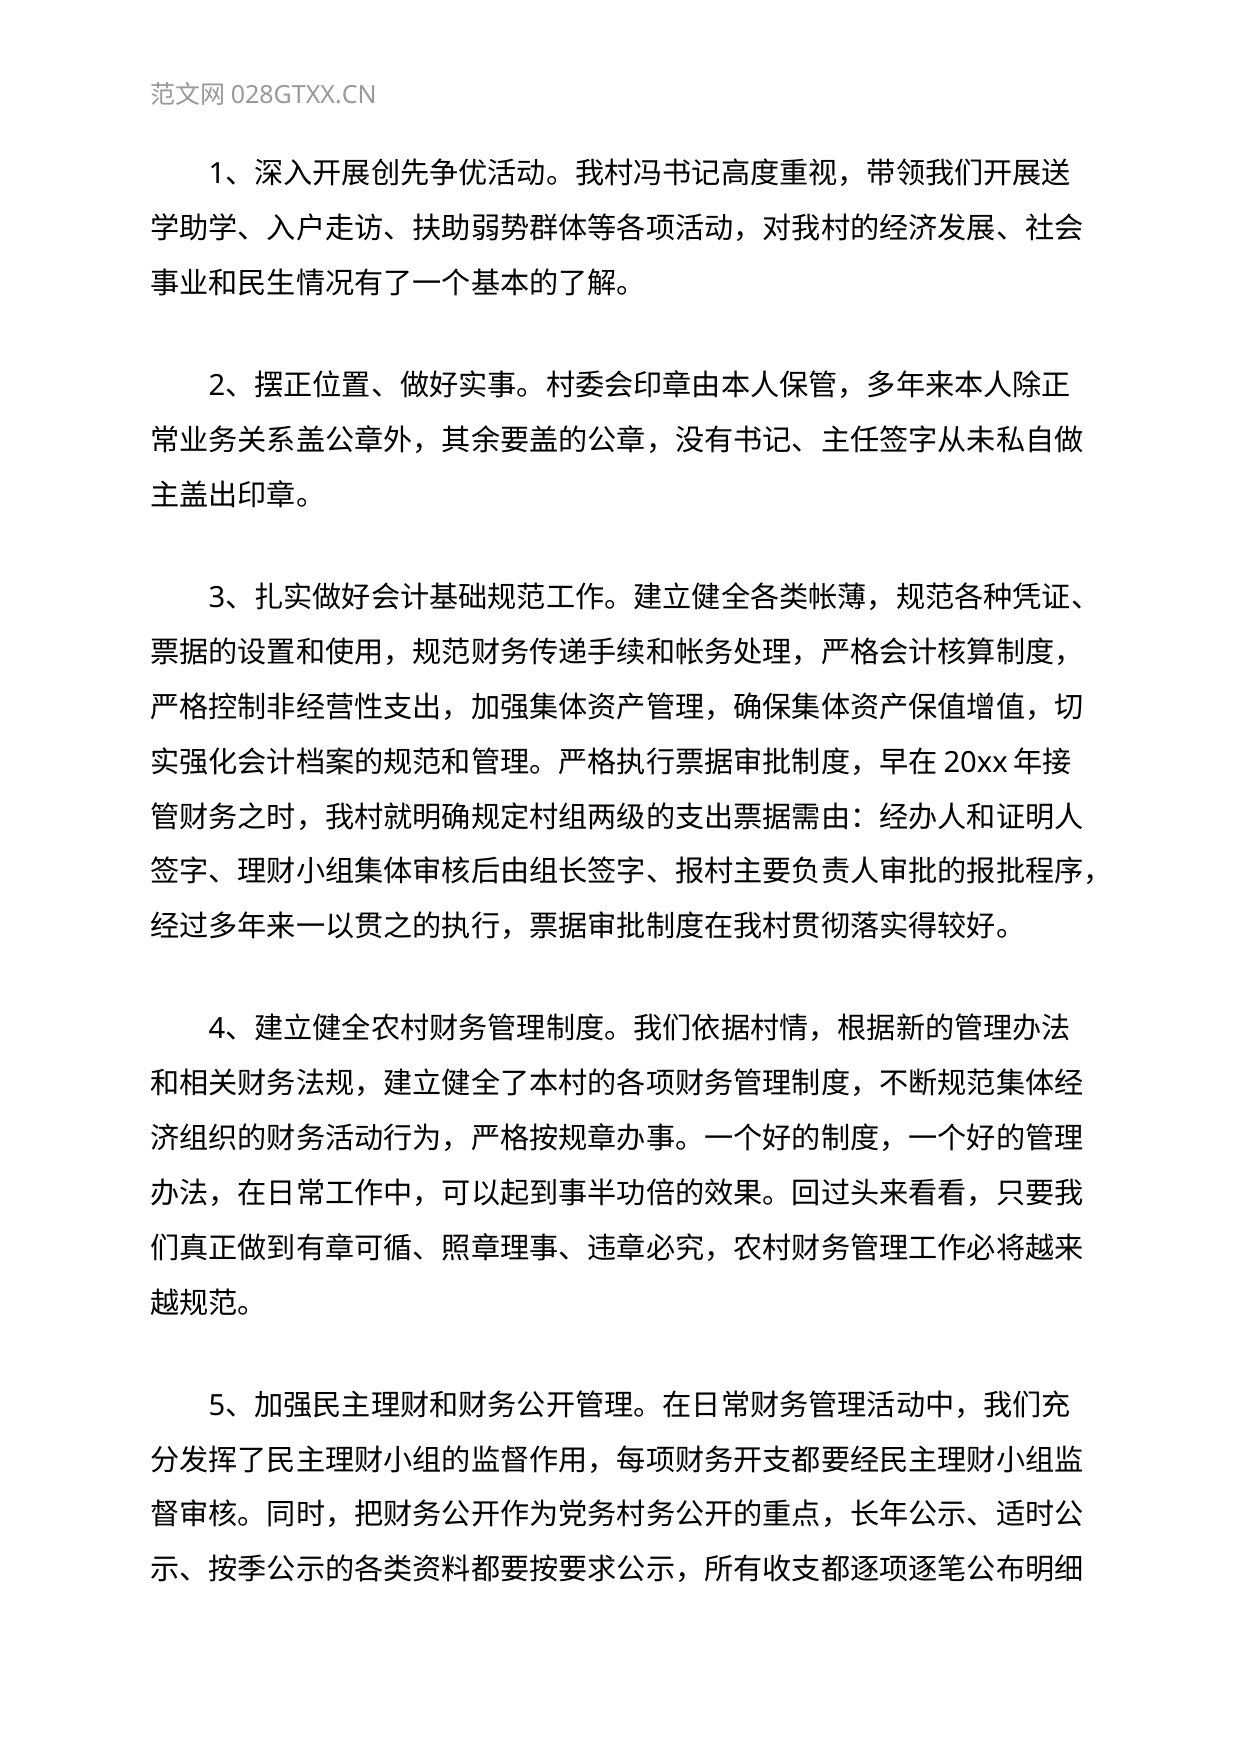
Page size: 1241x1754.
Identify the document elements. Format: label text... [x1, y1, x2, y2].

text 1、深入开展创先争优活动。我村冯书记高度重视，带领我们开展送学助学、入户走访、扶助弱势群体等各项活动，对我村的经济发展、社会事业和民生情况有了一个基本的了解。 [150, 150, 1090, 302]
text 3、扎实做好会计基础规范工作。建立健全各类帐薄，规范各种凭证、票据的设置和使用，规范财务传递手续和帐务处理，严格会计核算制度，严格控制非经营性支出，加强集体资产管理，确保集体资产保值增值，切实强化会计档案的规范和管理。严格执行票据审批制度，早在20xx年接管财务之时，我村就明确规定村组两级的支出票据需由：经办人和证明人签字、理财小组集体审核后由组长签字、报村主要负责人审批的报批程序，经过多年来一以贯之的执行，票据审批制度在我村贯彻落实得较好。 [150, 573, 1090, 945]
text 2、摆正位置、做好实事。村委会印章由本人保管，多年来本人除正常业务关系盖公章外，其余要盖的公章，没有书记、主任签字从未私自做主盖出印章。 [150, 362, 1090, 514]
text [150, 1381, 1090, 1588]
text 4、建立健全农村财务管理制度。我们依据村情，根据新的管理办法和相关财务法规，建立健全了本村的各项财务管理制度，不断规范集体经济组织的财务活动行为，严格按规章办事。一个好的制度，一个好的管理办法，在日常工作中，可以起到事半功倍的效果。回过头来看看，只要我们真正做到有章可循、照章理事、违章必究，农村财务管理工作必将越来越规范。 [150, 1005, 1090, 1322]
